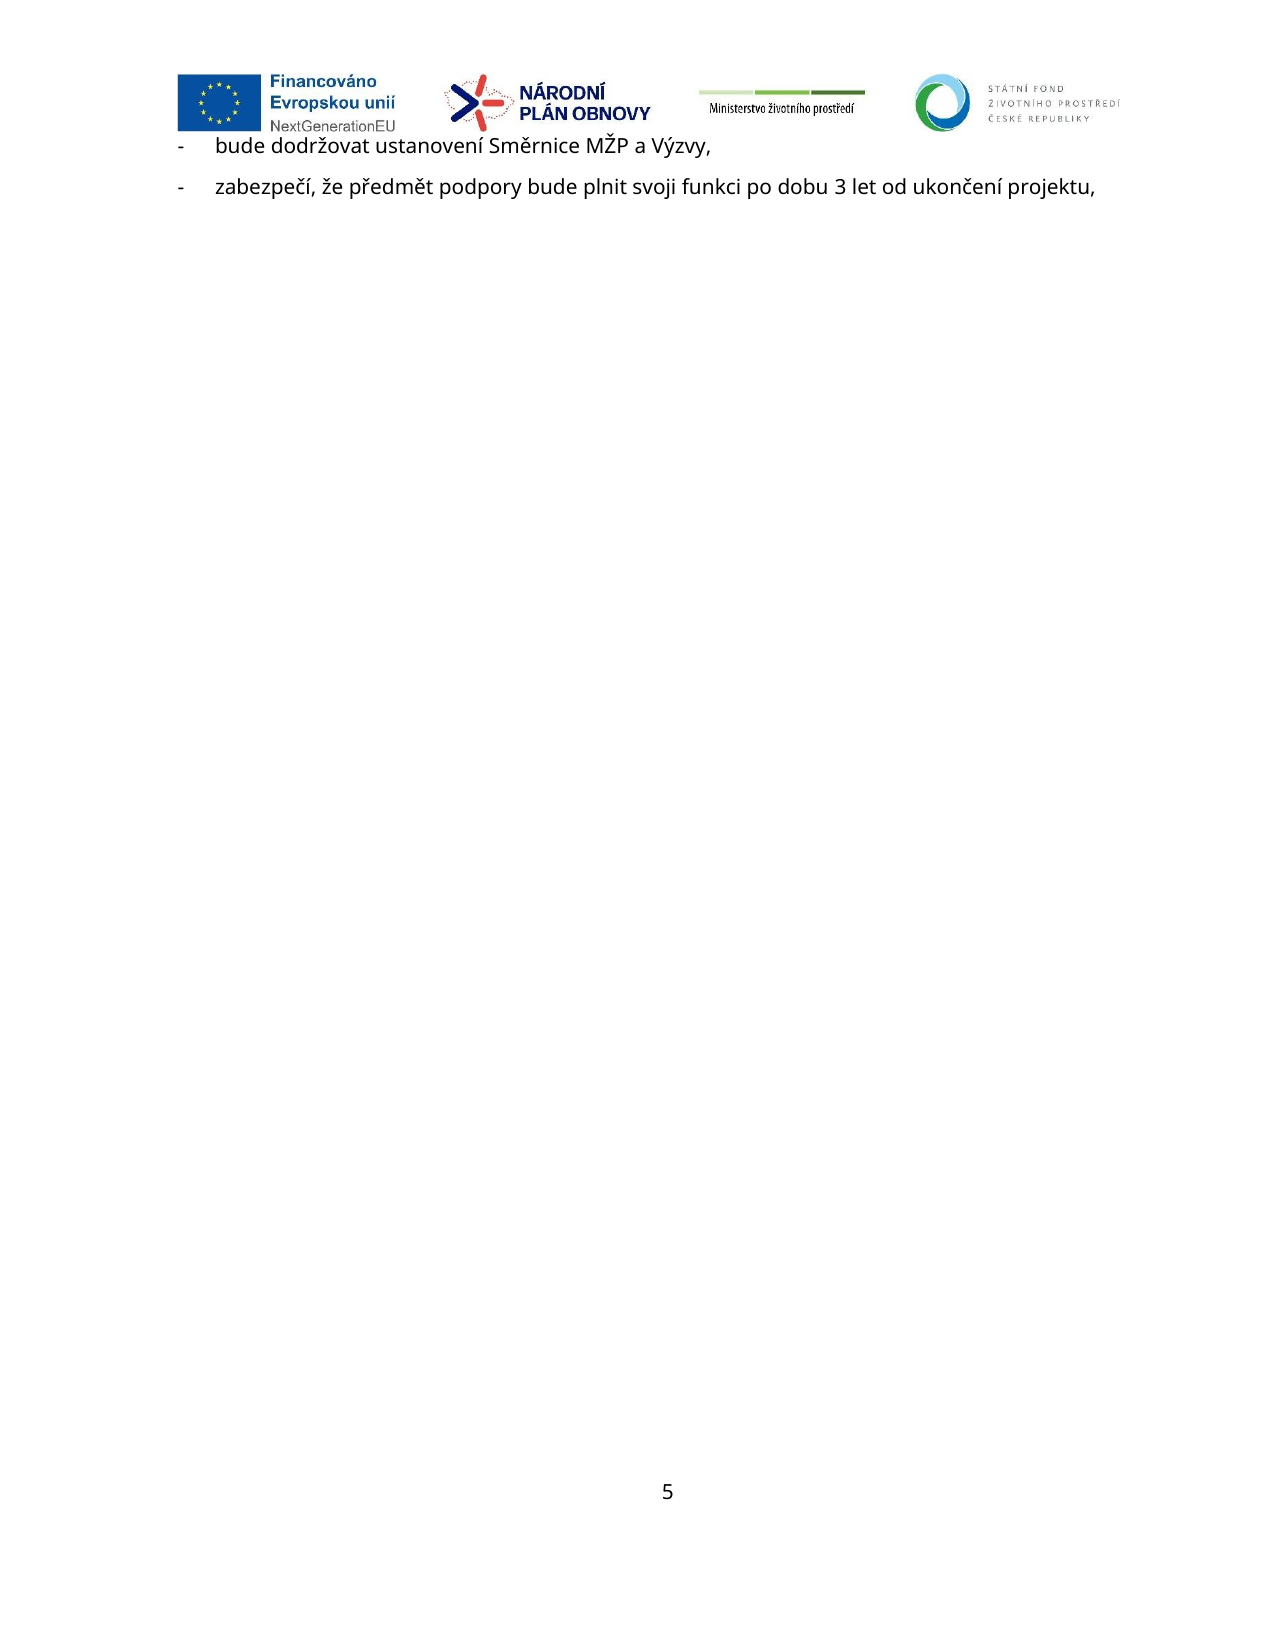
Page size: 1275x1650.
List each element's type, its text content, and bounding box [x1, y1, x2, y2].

list zabezpečí, že předmět podpory bude plnit svoji funkci po dobu 3 let od ukončení projektu, [177, 172, 1169, 201]
list bude dodržovat ustanovení Směrnice MŽP a Výzvy, [177, 131, 1169, 160]
picture [177, 73, 1121, 131]
